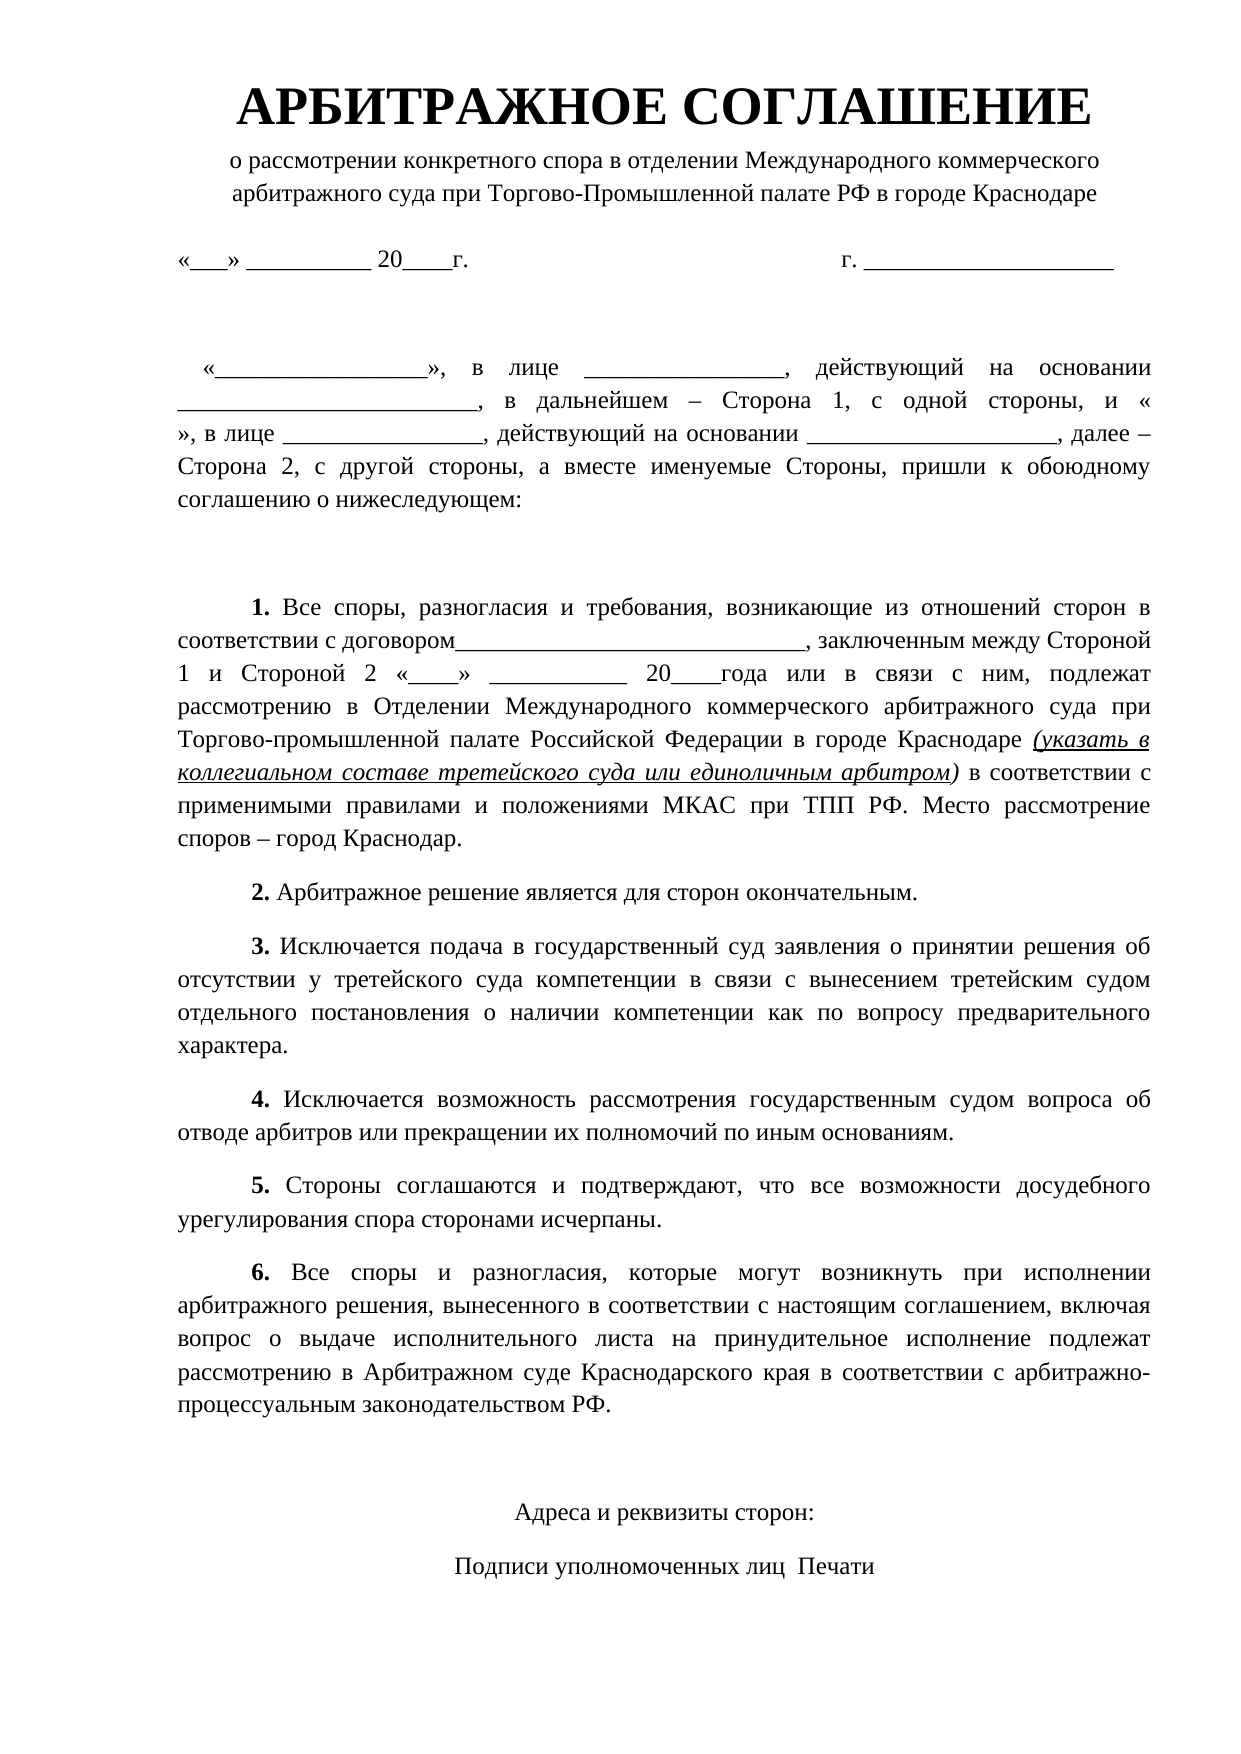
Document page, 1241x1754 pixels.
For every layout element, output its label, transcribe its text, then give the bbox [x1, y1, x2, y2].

text о рассмотрении конкретного спора в отделении Международного коммерческого арбитражного суда при Торгово-Промышленной палате РФ в городе Краснодаре [177, 145, 1152, 207]
text 6. Все споры и разногласия, которые могут возникнуть при исполнении арбитражного решения, вынесенного в соответствии с настоящим соглашением, включая вопрос о выдаче исполнительного листа на принудительное исполнение подлежат рассмотрению в Арбитражном суде Краснодарского края в соответствии с арбитражно-процессуальным законодательством РФ. [177, 1257, 1152, 1418]
text 2. Арбитражное решение является для сторон окончательным. [177, 877, 1152, 906]
text Адреса и реквизиты сторон: [177, 1497, 1152, 1526]
text АРБИТРАЖНОЕ СОГЛАШЕНИЕ [177, 74, 1152, 136]
text Подписи уполномоченных лиц Печати [177, 1551, 1152, 1580]
text «_________________», в лице ________________, действующий на основании ________________________, в дальнейшем – Сторона 1, с одной стороны, и « », в лице ________________, действующий на основании ____________________, далее – Сторона 2, с другой стороны, а вместе именуемые Стороны, пришли к обоюдному соглашению о нижеследующем: [177, 352, 1152, 513]
text 5. Стороны соглашаются и подтверждают, что все возможности досудебного урегулирования спора сторонами исчерпаны. [177, 1171, 1152, 1232]
text 3. Исключается подача в государственный суд заявления о принятии решения об отсутствии у третейского суда компетенции в связи с вынесением третейским судом отдельного постановления о наличии компетенции как по вопросу предварительного характера. [177, 931, 1152, 1059]
text 4. Исключается возможность рассмотрения государственным судом вопроса об отводе арбитров или прекращении их полномочий по иным основаниям. [177, 1084, 1152, 1146]
text «___» __________ 20____г. г. ____________________ [177, 244, 1152, 273]
text 1. Все споры, разногласия и требования, возникающие из отношений сторон в соответствии с договором____________________________, заключенным между Стороной 1 и Стороной 2 «____» ___________ 20____года или в связи с ним, подлежат рассмотрению в Отделении Международного коммерческого арбитражного суда при Торгово-промышленной палате Российской Федерации в городе Краснодаре (указать в коллегиальном составе третейского суда или единоличным арбитром) в соответствии с применимыми правилами и положениями МКАС при ТПП РФ. Место рассмотрение споров – город Краснодар. [177, 592, 1152, 852]
